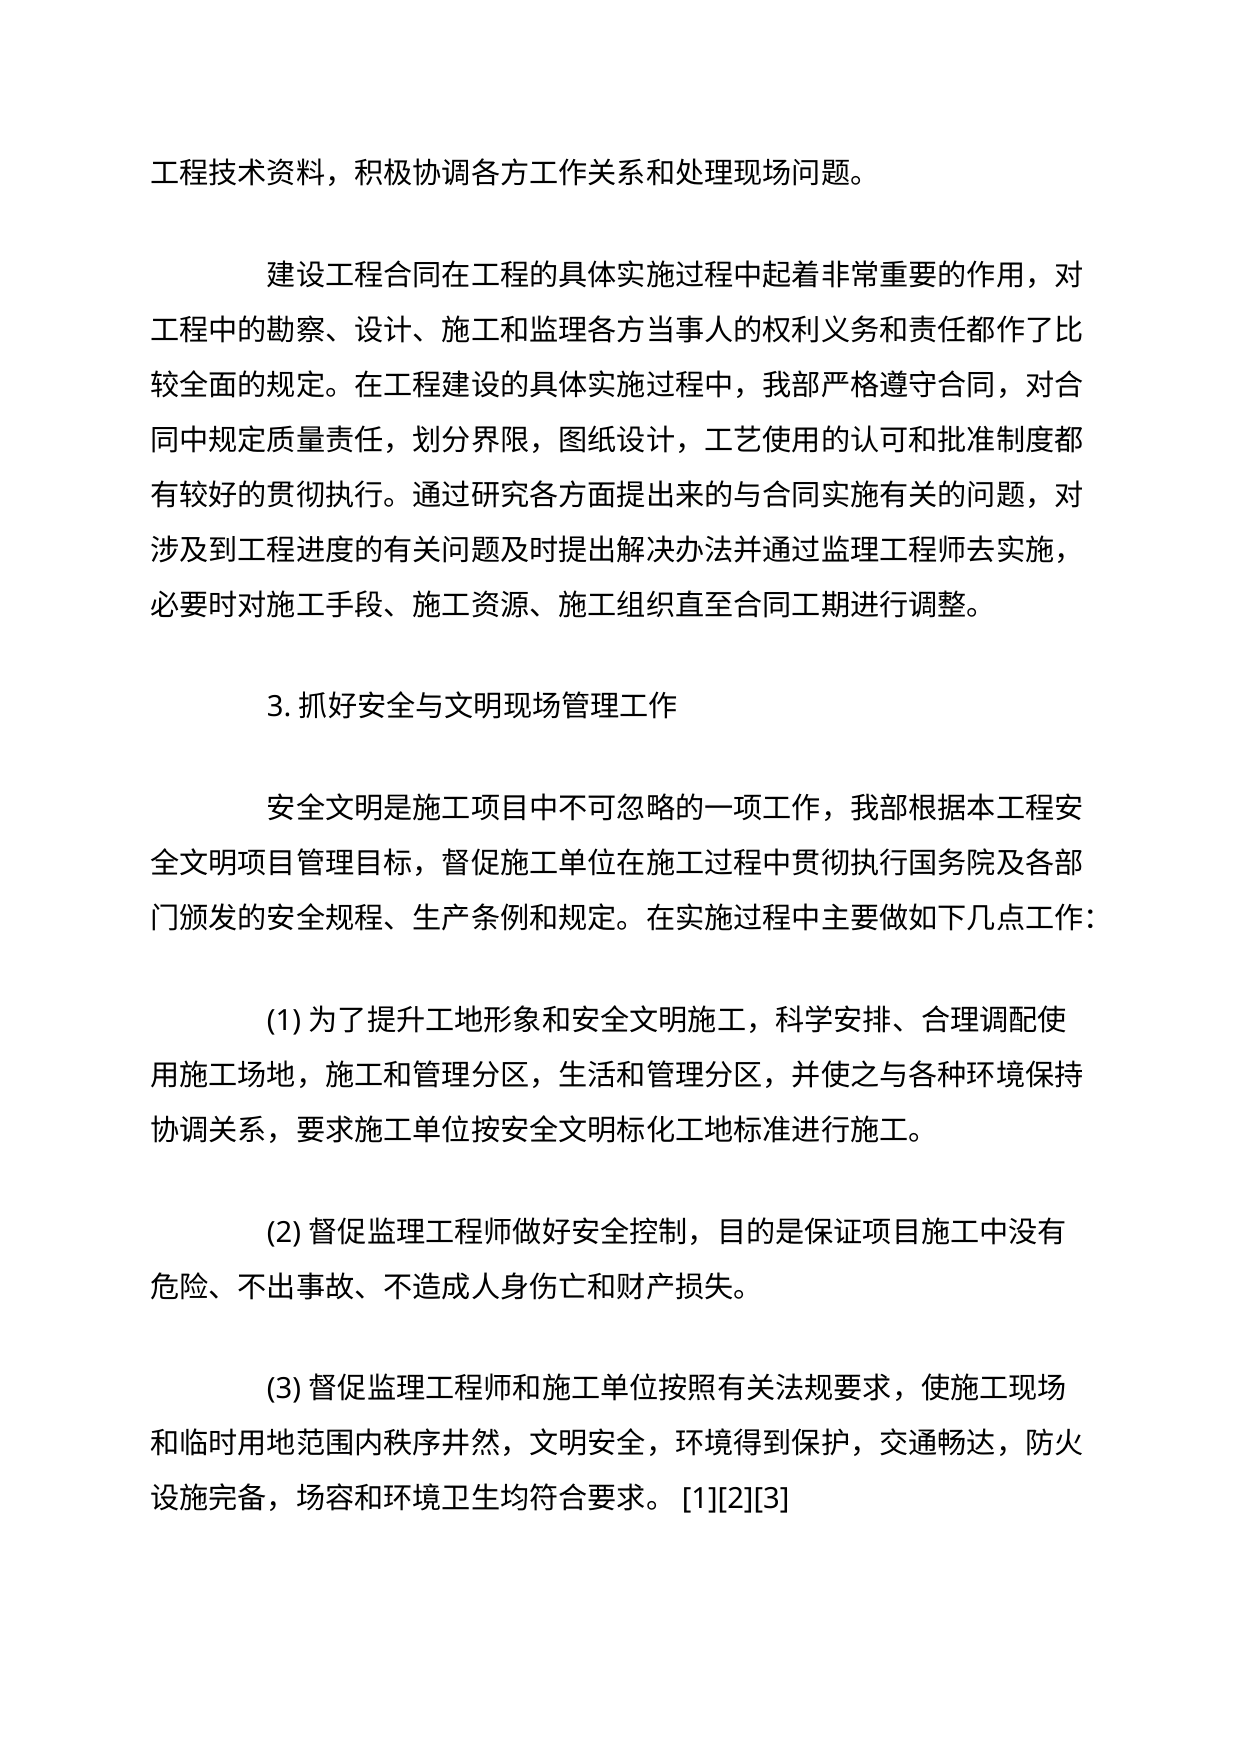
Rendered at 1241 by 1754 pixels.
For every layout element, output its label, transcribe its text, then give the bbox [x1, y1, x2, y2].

text (2) 督促监理工程师做好安全控制，目的是保证项目施工中没有危险、不出事故、不造成人身伤亡和财产损失。 [150, 1208, 1090, 1305]
text (1) 为了提升工地形象和安全文明施工，科学安排、合理调配使用施工场地，施工和管理分区，生活和管理分区，并使之与各种环境保持协调关系，要求施工单位按安全文明标化工地标准进行施工。 [150, 996, 1090, 1149]
text 3. 抓好安全与文明现场管理工作 [150, 683, 1090, 725]
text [150, 150, 1090, 192]
text 建设工程合同在工程的具体实施过程中起着非常重要的作用，对工程中的勘察、设计、施工和监理各方当事人的权利义务和责任都作了比较全面的规定。在工程建设的具体实施过程中，我部严格遵守合同，对合同中规定质量责任，划分界限，图纸设计，工艺使用的认可和批准制度都有较好的贯彻执行。通过研究各方面提出来的与合同实施有关的问题，对涉及到工程进度的有关问题及时提出解决办法并通过监理工程师去实施，必要时对施工手段、施工资源、施工组织直至合同工期进行调整。 [150, 252, 1090, 623]
text 安全文明是施工项目中不可忽略的一项工作，我部根据本工程安全文明项目管理目标，督促施工单位在施工过程中贯彻执行国务院及各部门颁发的安全规程、生产条例和规定。在实施过程中主要做如下几点工作： [150, 785, 1090, 937]
text (3) 督促监理工程师和施工单位按照有关法规要求，使施工现场和临时用地范围内秩序井然，文明安全，环境得到保护，交通畅达，防火设施完备，场容和环境卫生均符合要求。 [1][2][3] [150, 1365, 1090, 1517]
